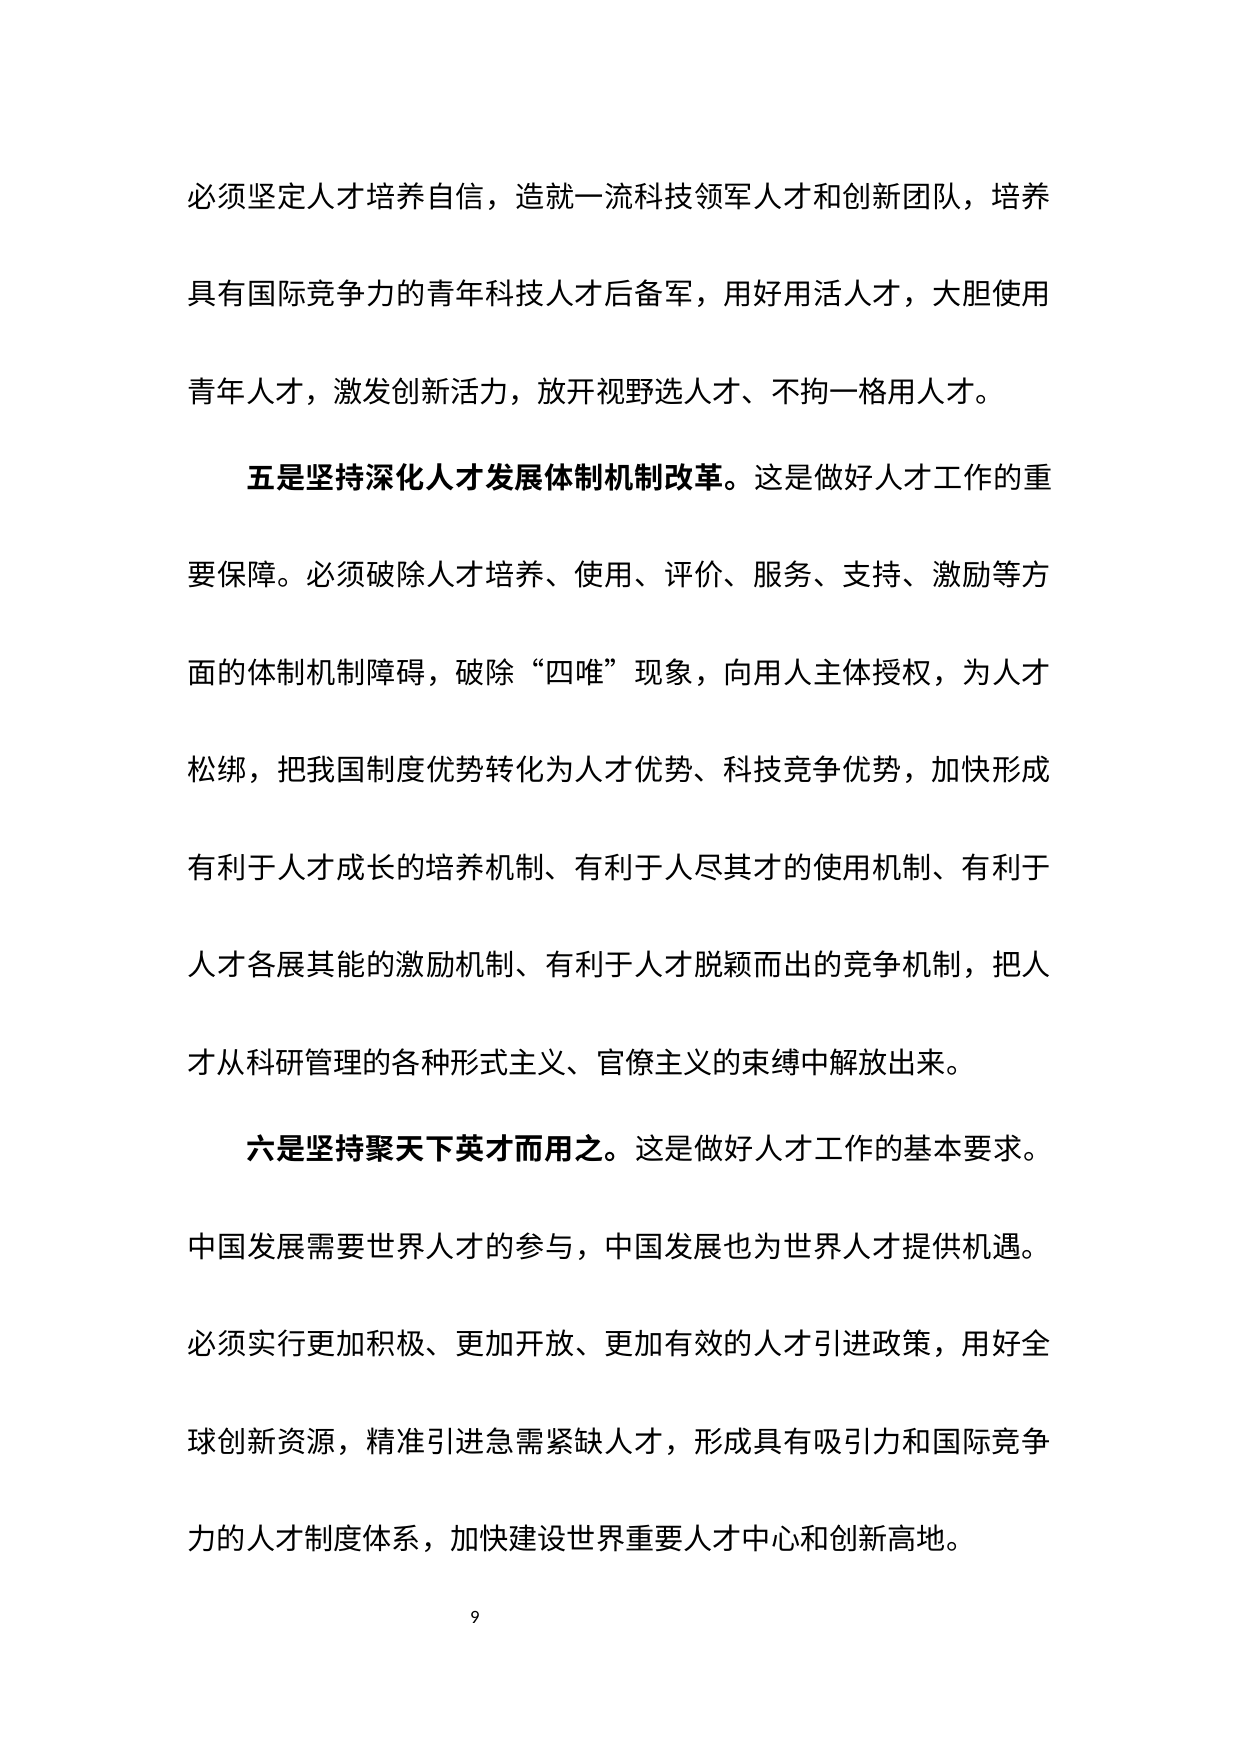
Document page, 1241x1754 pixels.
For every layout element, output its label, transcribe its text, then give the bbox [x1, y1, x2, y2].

text 五是坚持深化人才发展体制机制改革。这是做好人才工作的重要保障。必须破除人才培养、使用、评价、服务、支持、激励等方面的体制机制障碍，破除“四唯”现象，向用人主体授权，为人才松绑，把我国制度优势转化为人才优势、科技竞争优势，加快形成有利于人才成长的培养机制、有利于人尽其才的使用机制、有利于人才各展其能的激励机制、有利于人才脱颖而出的竞争机制，把人才从科研管理的各种形式主义、官僚主义的束缚中解放出来。 [187, 443, 1053, 1093]
text 六是坚持聚天下英才而用之。这是做好人才工作的基本要求。中国发展需要世界人才的参与，中国发展也为世界人才提供机遇。必须实行更加积极、更加开放、更加有效的人才引进政策，用好全球创新资源，精准引进急需紧缺人才，形成具有吸引力和国际竞争力的人才制度体系，加快建设世界重要人才中心和创新高地。 [187, 1114, 1053, 1569]
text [187, 162, 1053, 422]
